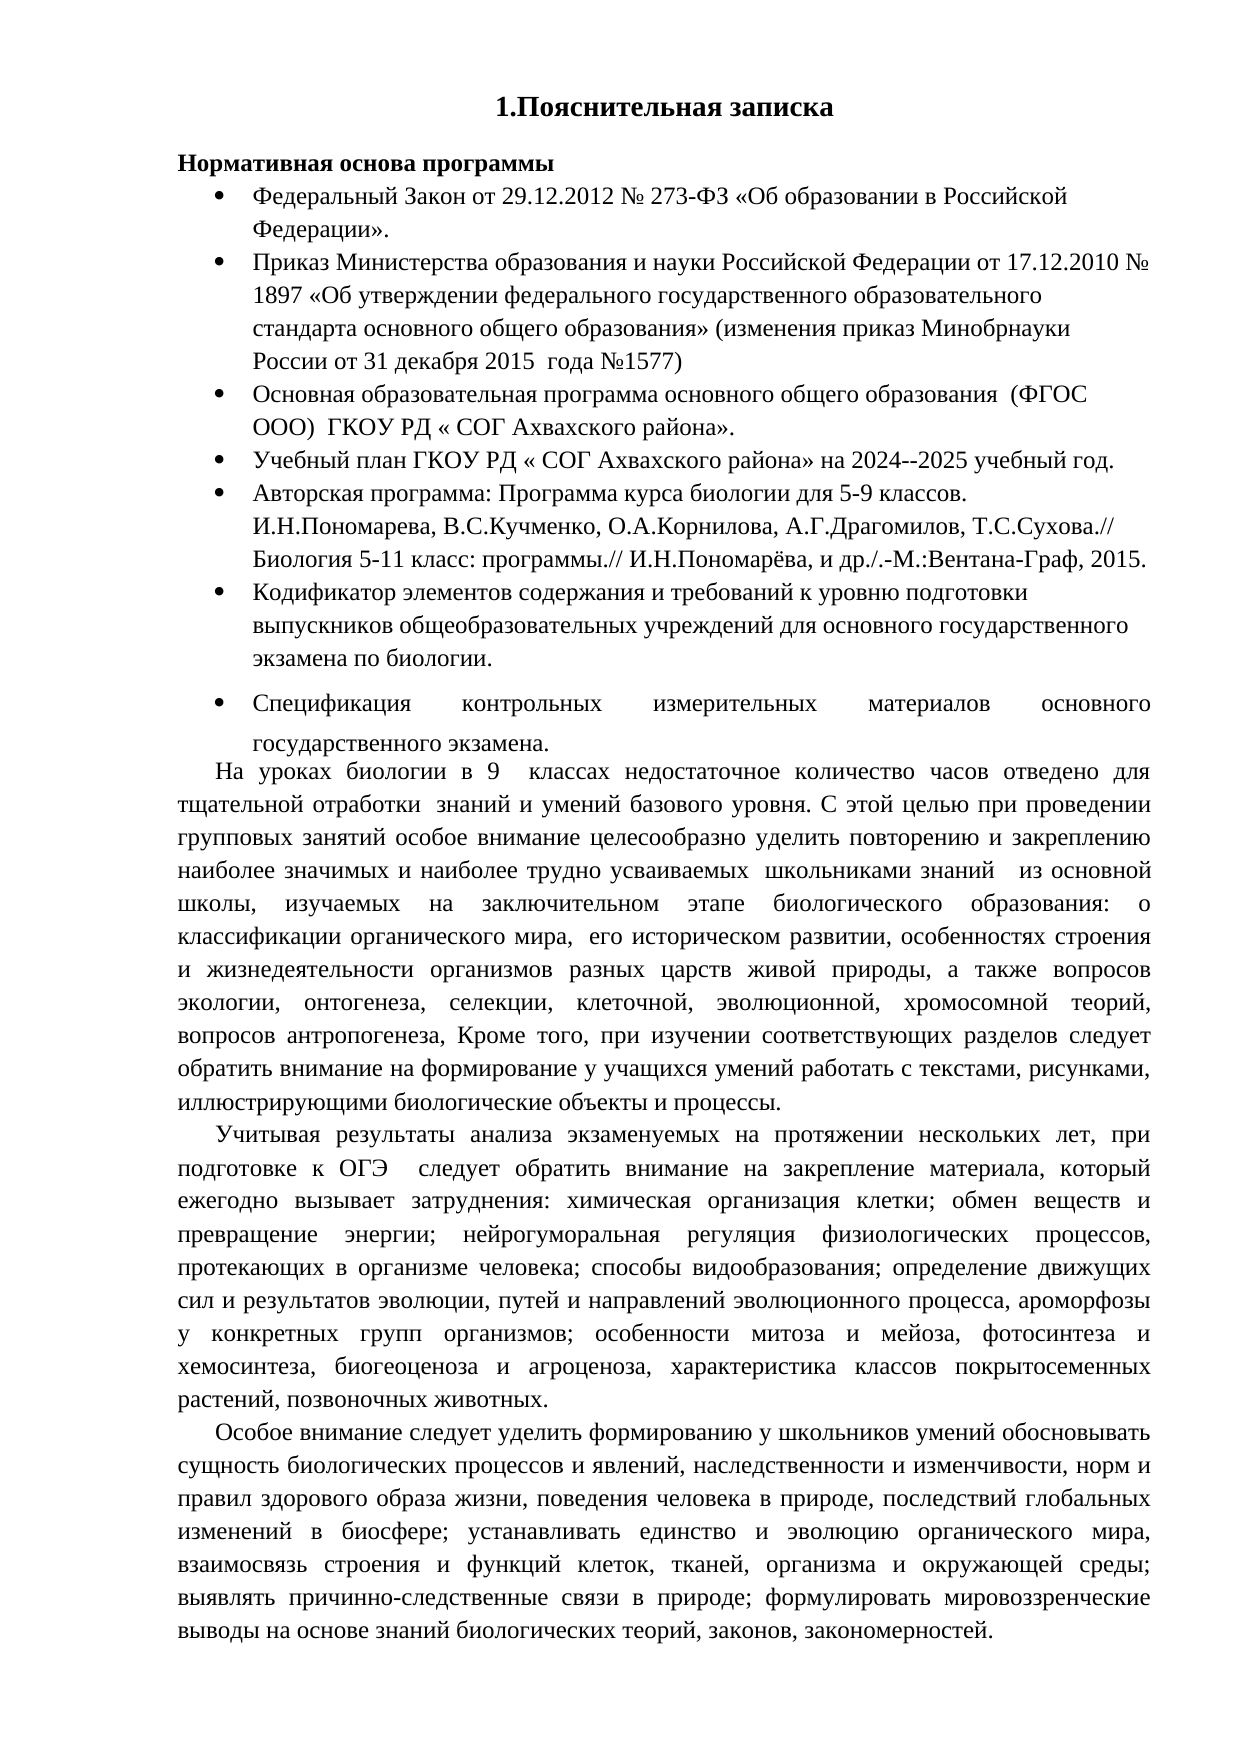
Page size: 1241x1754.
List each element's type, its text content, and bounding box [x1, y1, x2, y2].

list Кодификатор элементов содержания и требований к уровню подготовки выпускников общеобразовательных учреждений для основного государственного экзамена по биологии. [215, 577, 1152, 672]
list Федеральный Закон от 29.12.2012 № 273-ФЗ «Об образовании в Российской Федерации». [215, 181, 1152, 243]
list Авторская программа: Программа курса биологии для 5-9 классов. И.Н.Пономарева, В.С.Кучменко, О.А.Корнилова, А.Г.Драгомилов, Т.С.Сухова.// Биология 5-11 класс: программы.// И.Н.Пономарёва, и др./.-М.:Вентана-Граф, 2015. [215, 478, 1152, 573]
text Особое внимание следует уделить формированию у школьников умений обосновывать сущность биологических процессов и явлений, наследственности и изменчивости, норм и правил здорового образа жизни, поведения человека в природе, последствий глобальных изменений в биосфере; устанавливать единство и эволюцию органического мира, взаимосвязь строения и функций клеток, тканей, организма и окружающей среды; выявлять причинно-следственные связи в природе; формулировать мировоззренческие выводы на основе знаний биологических теорий, законов, закономерностей. [177, 1417, 1152, 1644]
text На уроках биологии в 9 классах недостаточное количество часов отведено для тщательной отработки знаний и умений базового уровня. С этой целью при проведении групповых занятий особое внимание целесообразно уделить повторению и закреплению наиболее значимых и наиболее трудно усваиваемых школьниками знаний из основной школы, изучаемых на заключительном этапе биологического образования: о классификации органического мира, его историческом развитии, особенностях строения и жизнедеятельности организмов разных царств живой природы, а также вопросов экологии, онтогенеза, селекции, клеточной, эволюционной, хромосомной теорий, вопросов антропогенеза, Кроме того, при изучении соответствующих разделов следует обратить внимание на формирование у учащихся умений работать с текстами, рисунками, иллюстрирующими биологические объекты и процессы. [177, 756, 1152, 1115]
list Приказ Министерства образования и науки Российской Федерации от 17.12.2010 № 1897 «Об утверждении федерального государственного образовательного стандарта основного общего образования» (изменения приказ Минобрнауки России от 31 декабря 2015 года №1577) [215, 247, 1152, 375]
list Учебный план ГКОУ РД « СОГ Ахвахского района» на 2024--2025 учебный год. [215, 445, 1152, 474]
list Спецификация контрольных измерительных материалов основного государственного экзамена. [215, 676, 1152, 756]
list Основная образовательная программа основного общего образования (ФГОС ООО) ГКОУ РД « СОГ Ахвахского района». [215, 379, 1152, 441]
text 1.Пояснительная записка [177, 89, 1152, 122]
text Учитывая результаты анализа экзаменуемых на протяжении нескольких лет, при подготовке к ОГЭ следует обратить внимание на закрепление материала, который ежегодно вызывает затруднения: химическая организация клетки; обмен веществ и превращение энергии; нейрогуморальная регуляция физиологических процессов, протекающих в организме человека; способы видообразования; определение движущих сил и результатов эволюции, путей и направлений эволюционного процесса, ароморфозы у конкретных групп организмов; особенности митоза и мейоза, фотосинтеза и хемосинтеза, биогеоценоза и агроценоза, характеристика классов покрытосеменных растений, позвоночных животных. [177, 1119, 1152, 1412]
text Нормативная основа программы [177, 148, 1152, 177]
